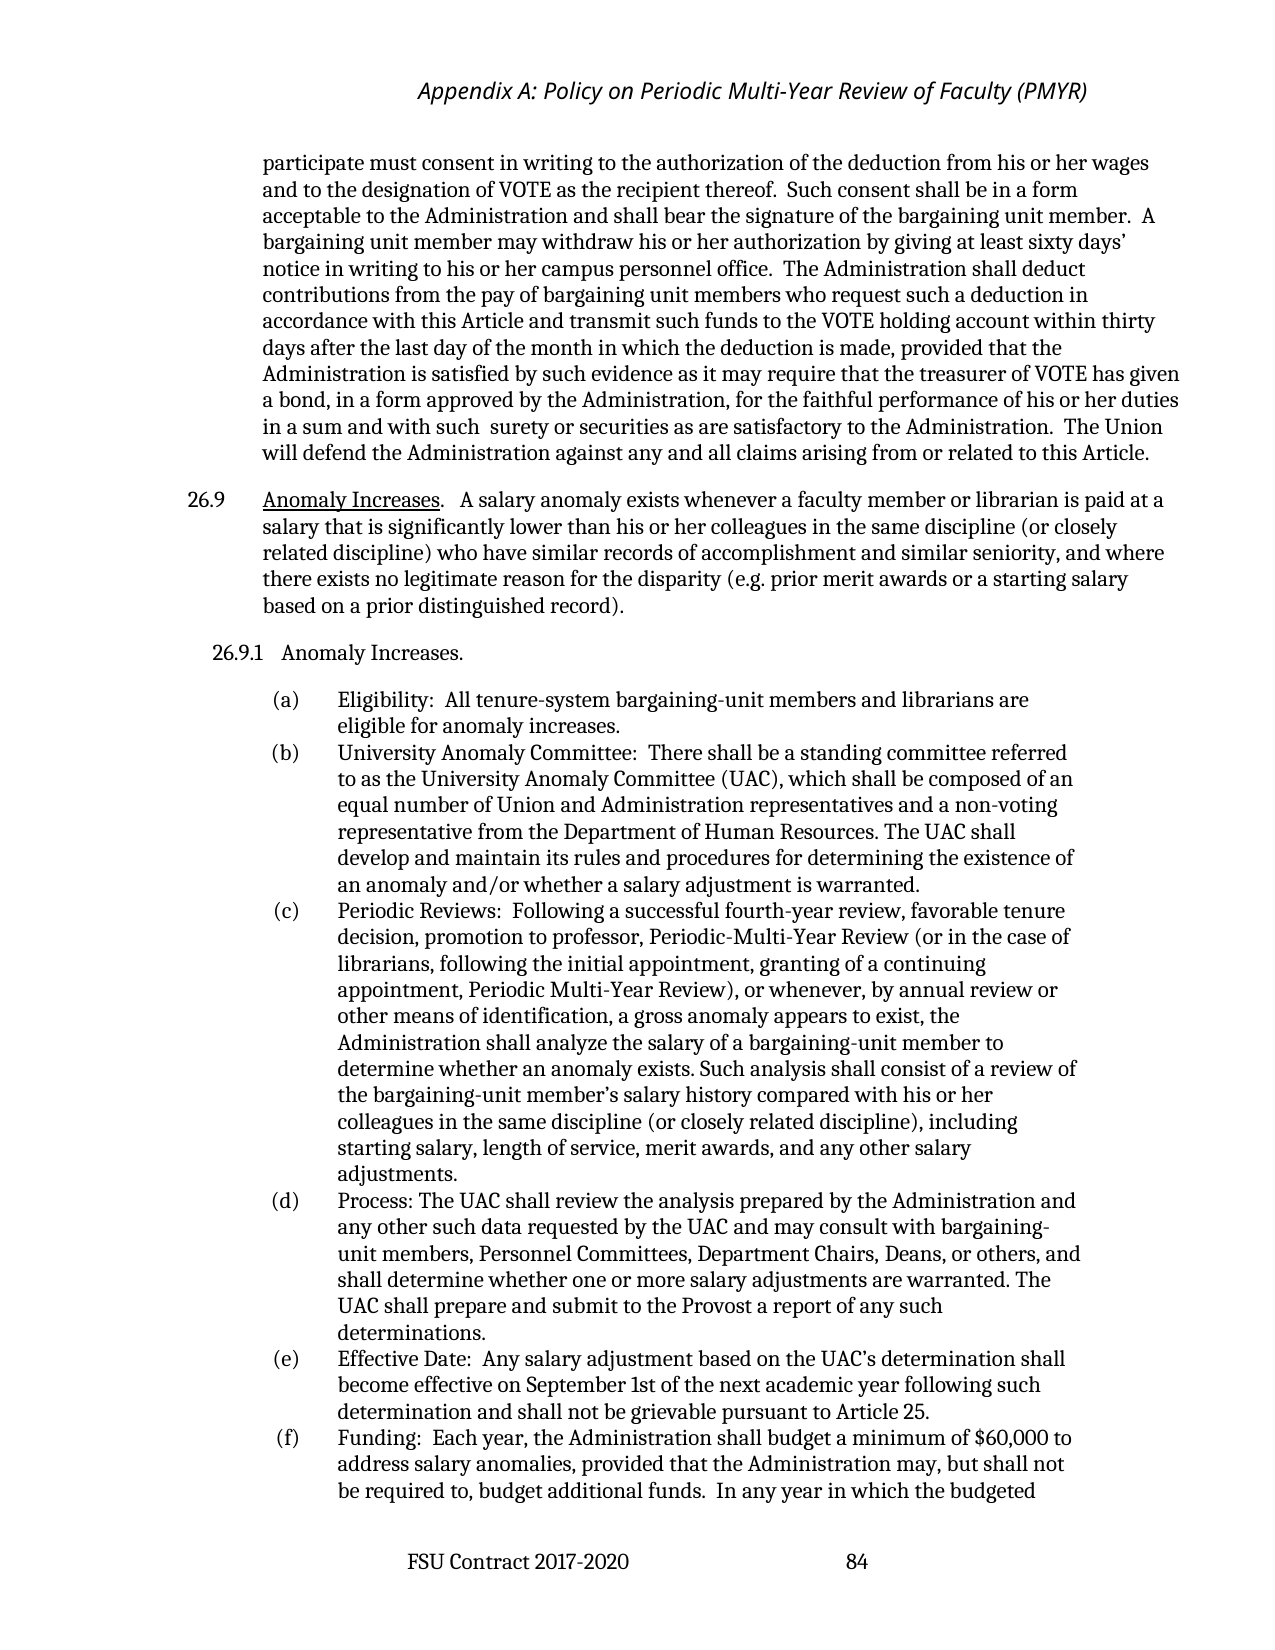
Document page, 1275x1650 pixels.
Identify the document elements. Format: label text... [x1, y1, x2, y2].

subtitle Effective Date: Any salary adjustment based on the UAC’s determination shall become effective on September 1st of the next academic year following such determination and shall not be grievable pursuant to Article 25. [300, 1346, 1087, 1425]
subtitle Periodic Reviews: Following a successful fourth-year review, favorable tenure decision, promotion to professor, Periodic-Multi-Year Review (or in the case of librarians, following the initial appointment, granting of a continuing appointment, Periodic Multi-Year Review), or whenever, by annual review or other means of identification, a gross anomaly appears to exist, the Administration shall analyze the salary of a bargaining-unit member to determine whether an anomaly exists. Such analysis shall consist of a review of the bargaining-unit member’s salary history compared with his or her colleagues in the same discipline (or closely related discipline), including starting salary, length of service, merit awards, and any other salary adjustments. [300, 898, 1087, 1188]
subtitle Eligibility: All tenure-system bargaining-unit members and librarians are eligible for anomaly increases. [300, 687, 1087, 739]
subtitle University Anomaly Committee: There shall be a standing committee referred to as the University Anomaly Committee (UAC), which shall be composed of an equal number of Union and Administration representatives and a non-voting representative from the Department of Human Resources. The UAC shall develop and maintain its rules and procedures for determining the existence of an anomaly and/or whether a salary adjustment is warranted. [300, 739, 1087, 898]
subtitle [225, 150, 1182, 466]
subtitle Process: The UAC shall review the analysis prepared by the Administration and any other such data requested by the UAC and may consult with bargaining-unit members, Personnel Committees, Department Chairs, Deans, or others, and shall determine whether one or more salary adjustments are warranted. The UAC shall prepare and submit to the Provost a report of any such determinations. [300, 1188, 1087, 1346]
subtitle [300, 1425, 1087, 1504]
subtitle Anomaly Increases. A salary anomaly exists whenever a faculty member or librarian is paid at a salary that is significantly lower than his or her colleagues in the same discipline (or closely related discipline) who have similar records of accomplishment and similar seniority, and where there exists no legitimate reason for the disparity (e.g. prior merit awards or a starting salary based on a prior distinguished record). [225, 487, 1182, 619]
subtitle Anomaly Increases. [262, 640, 1087, 666]
